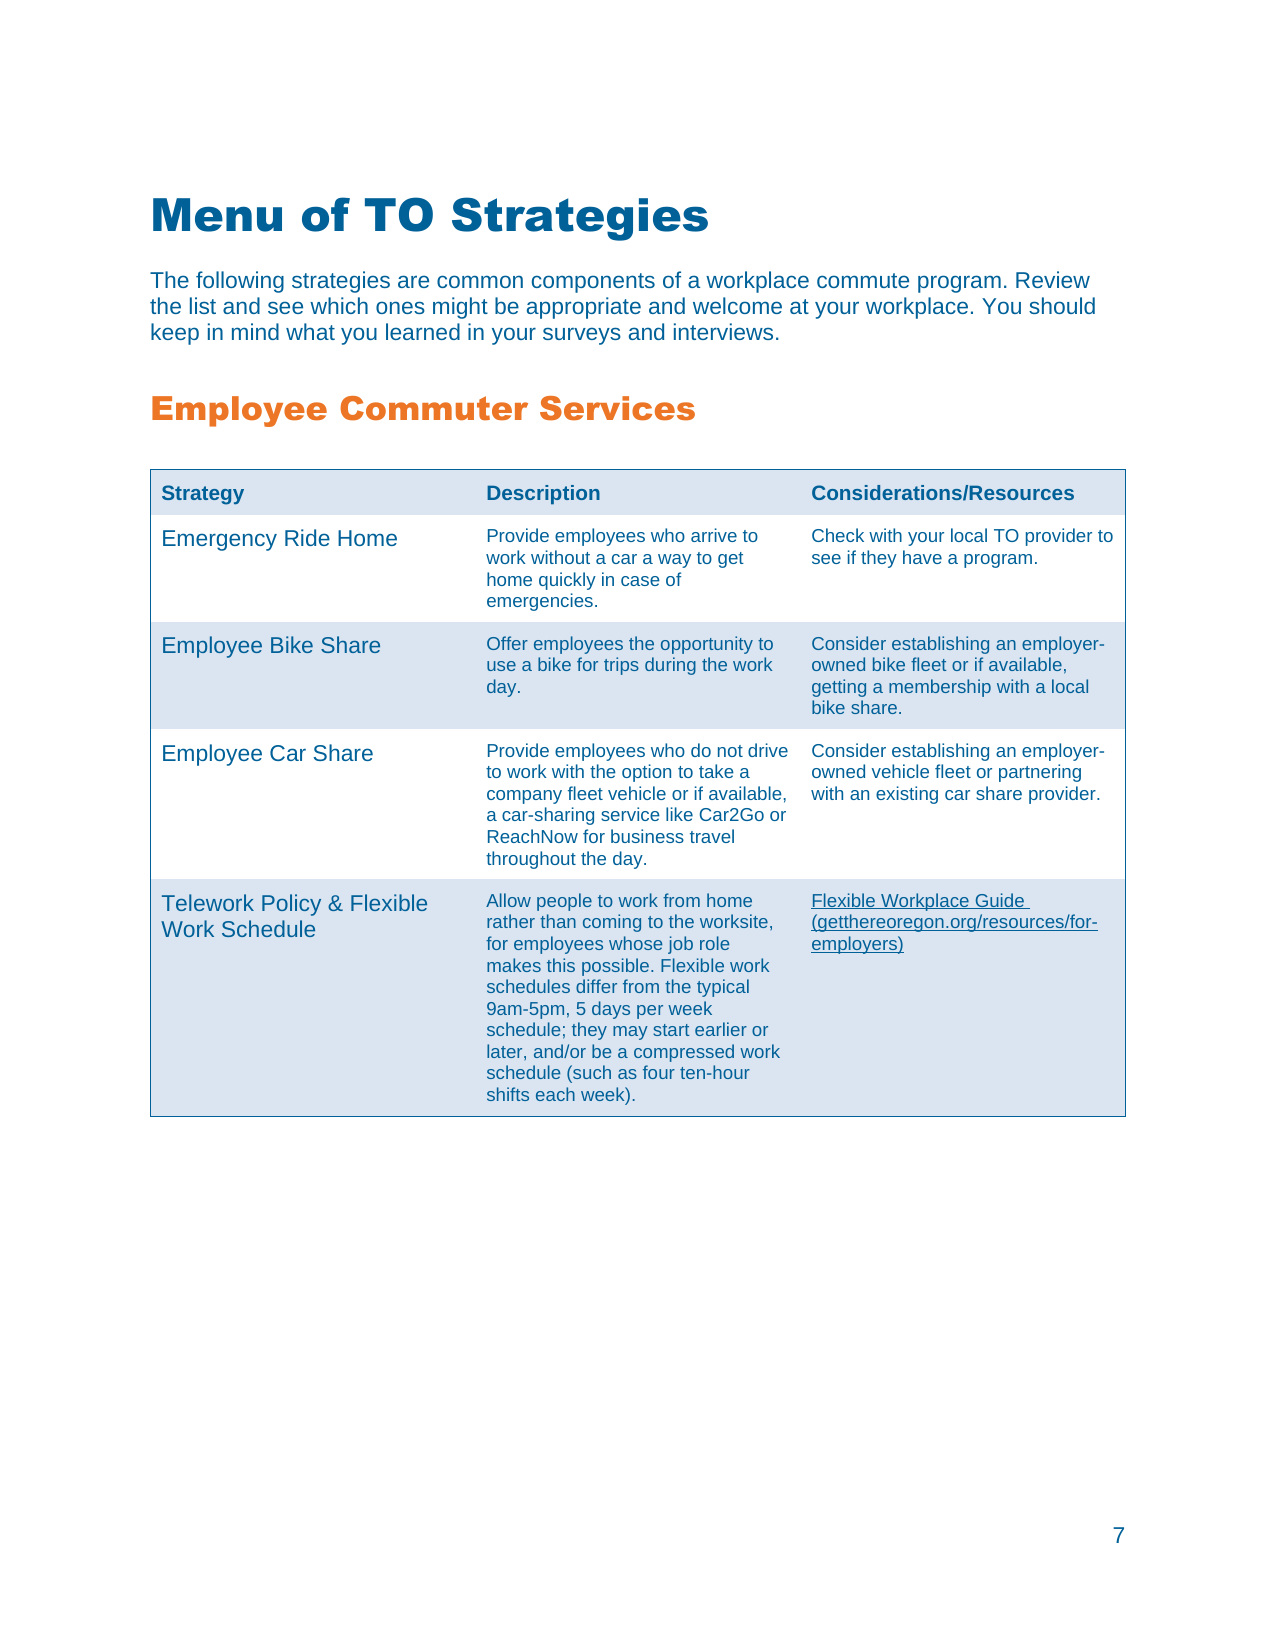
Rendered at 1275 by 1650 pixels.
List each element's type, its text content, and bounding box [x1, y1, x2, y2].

table_header Considerations/Resources [801, 470, 1125, 515]
table_cell Offer employees the opportunity to use a bike for trips during the work day. [476, 622, 801, 729]
table_cell Provide employees who arrive to work without a car a way to get home quickly in case of emergencies. [476, 515, 801, 622]
table_cell Consider establishing an employer-owned vehicle fleet or partnering with an existing car share provider. [801, 729, 1125, 879]
table_cell Allow people to work from home rather than coming to the worksite, for employees whose job role makes this possible. Flexible work schedules differ from the typical 9am-5pm, 5 days per week schedule; they may start earlier or later, and/or be a compressed work schedule (such as four ten-hour shifts each week). [476, 879, 801, 1116]
table_cell Emergency Ride Home [151, 515, 476, 622]
text The following strategies are common components of a workplace commute program. Review the list and see which ones might be appropriate and welcome at your workplace. You should keep in mind what you learned in your surveys and interviews. [150, 267, 1125, 346]
table_cell Provide employees who do not drive to work with the option to take a company fleet vehicle or if available, a car-sharing service like Car2Go or ReachNow for business travel throughout the day. [476, 729, 801, 879]
table_header Description [476, 470, 801, 515]
table_cell Consider establishing an employer-owned bike fleet or if available, getting a membership with a local bike share. [801, 622, 1125, 729]
table_cell Check with your local TO provider to see if they have a program. [801, 515, 1125, 622]
subtitle Menu of TO Strategies [150, 192, 1125, 242]
table_cell Flexible Workplace Guide (getthereoregon.org/resources/for-employers) [801, 879, 1125, 1116]
table_cell Employee Bike Share [151, 622, 476, 729]
table_cell Telework Policy & Flexible Work Schedule [151, 879, 476, 1116]
table_cell Employee Car Share [151, 729, 476, 879]
subtitle Employee Commuter Services [150, 383, 1125, 430]
table_header Strategy [151, 470, 476, 515]
